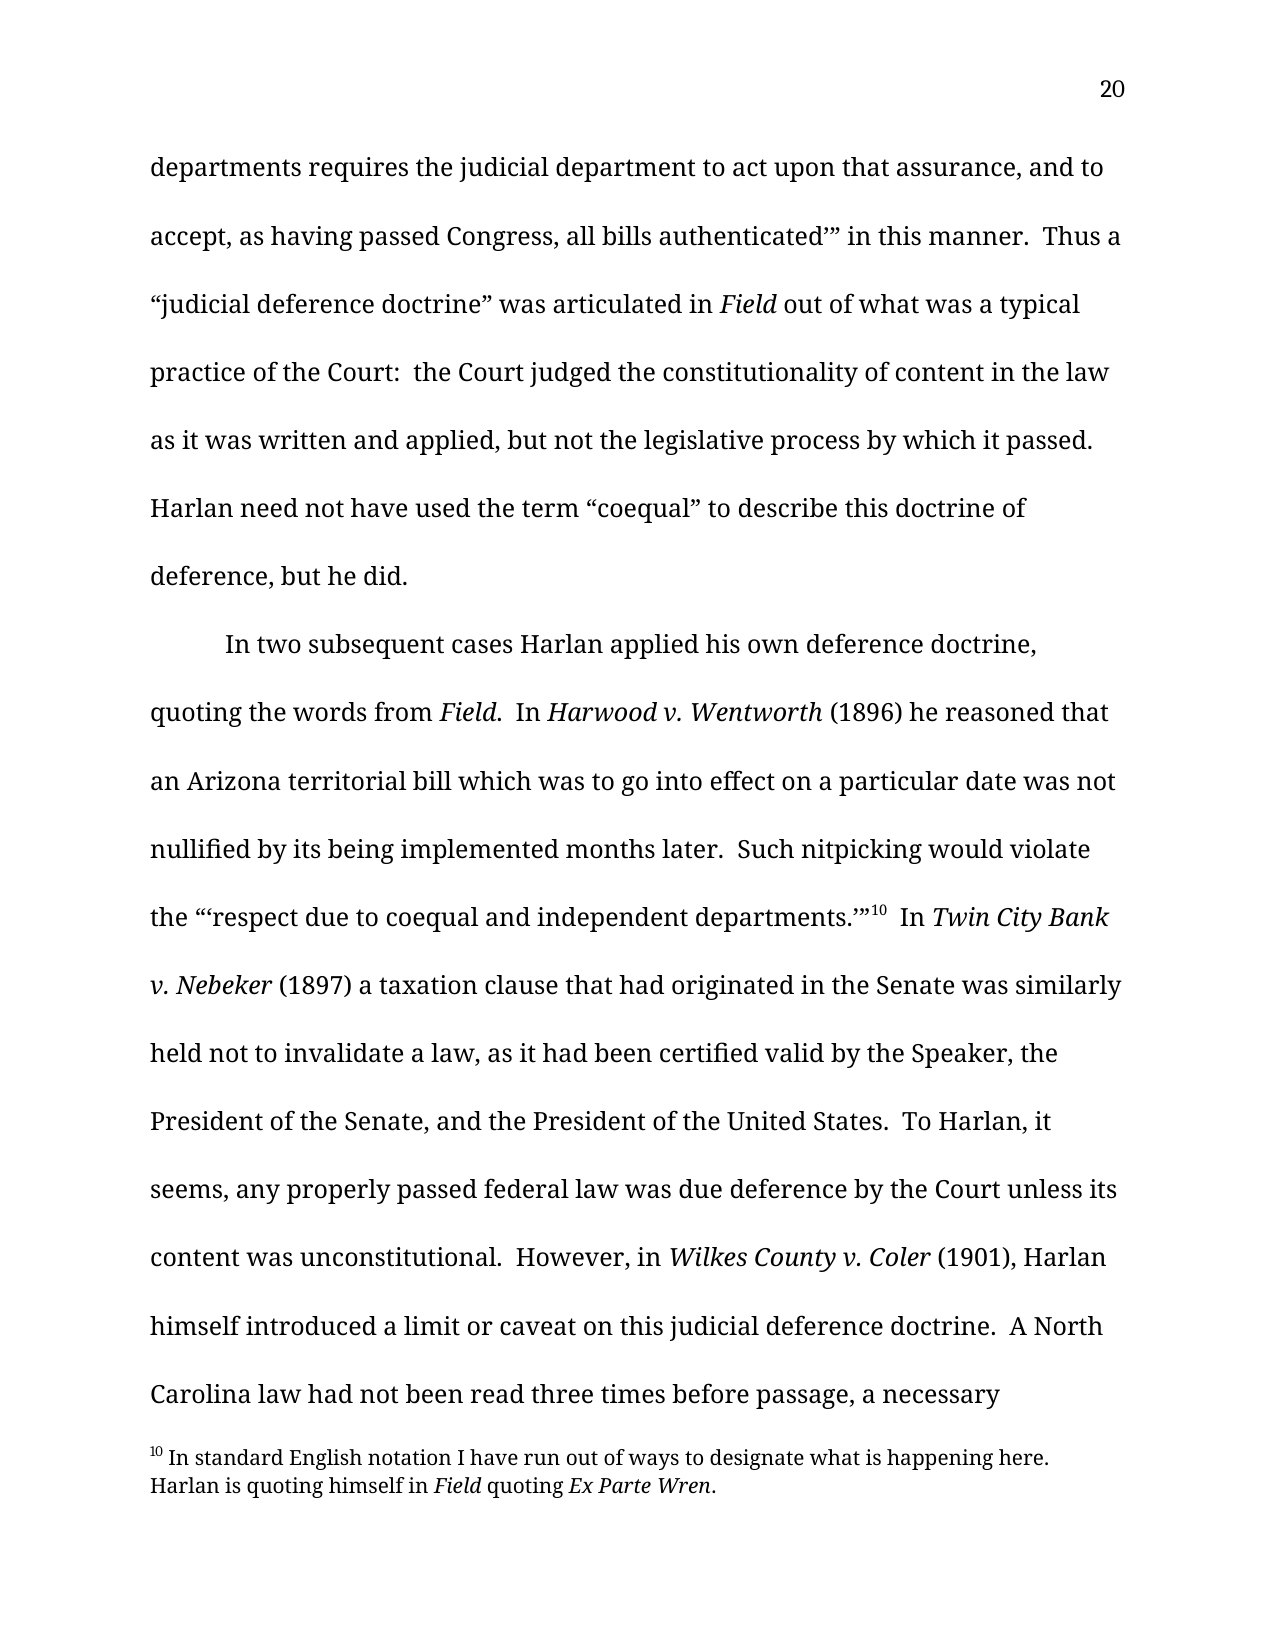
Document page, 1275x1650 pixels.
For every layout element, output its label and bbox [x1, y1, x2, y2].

text [150, 150, 1125, 593]
text [150, 627, 1125, 1410]
